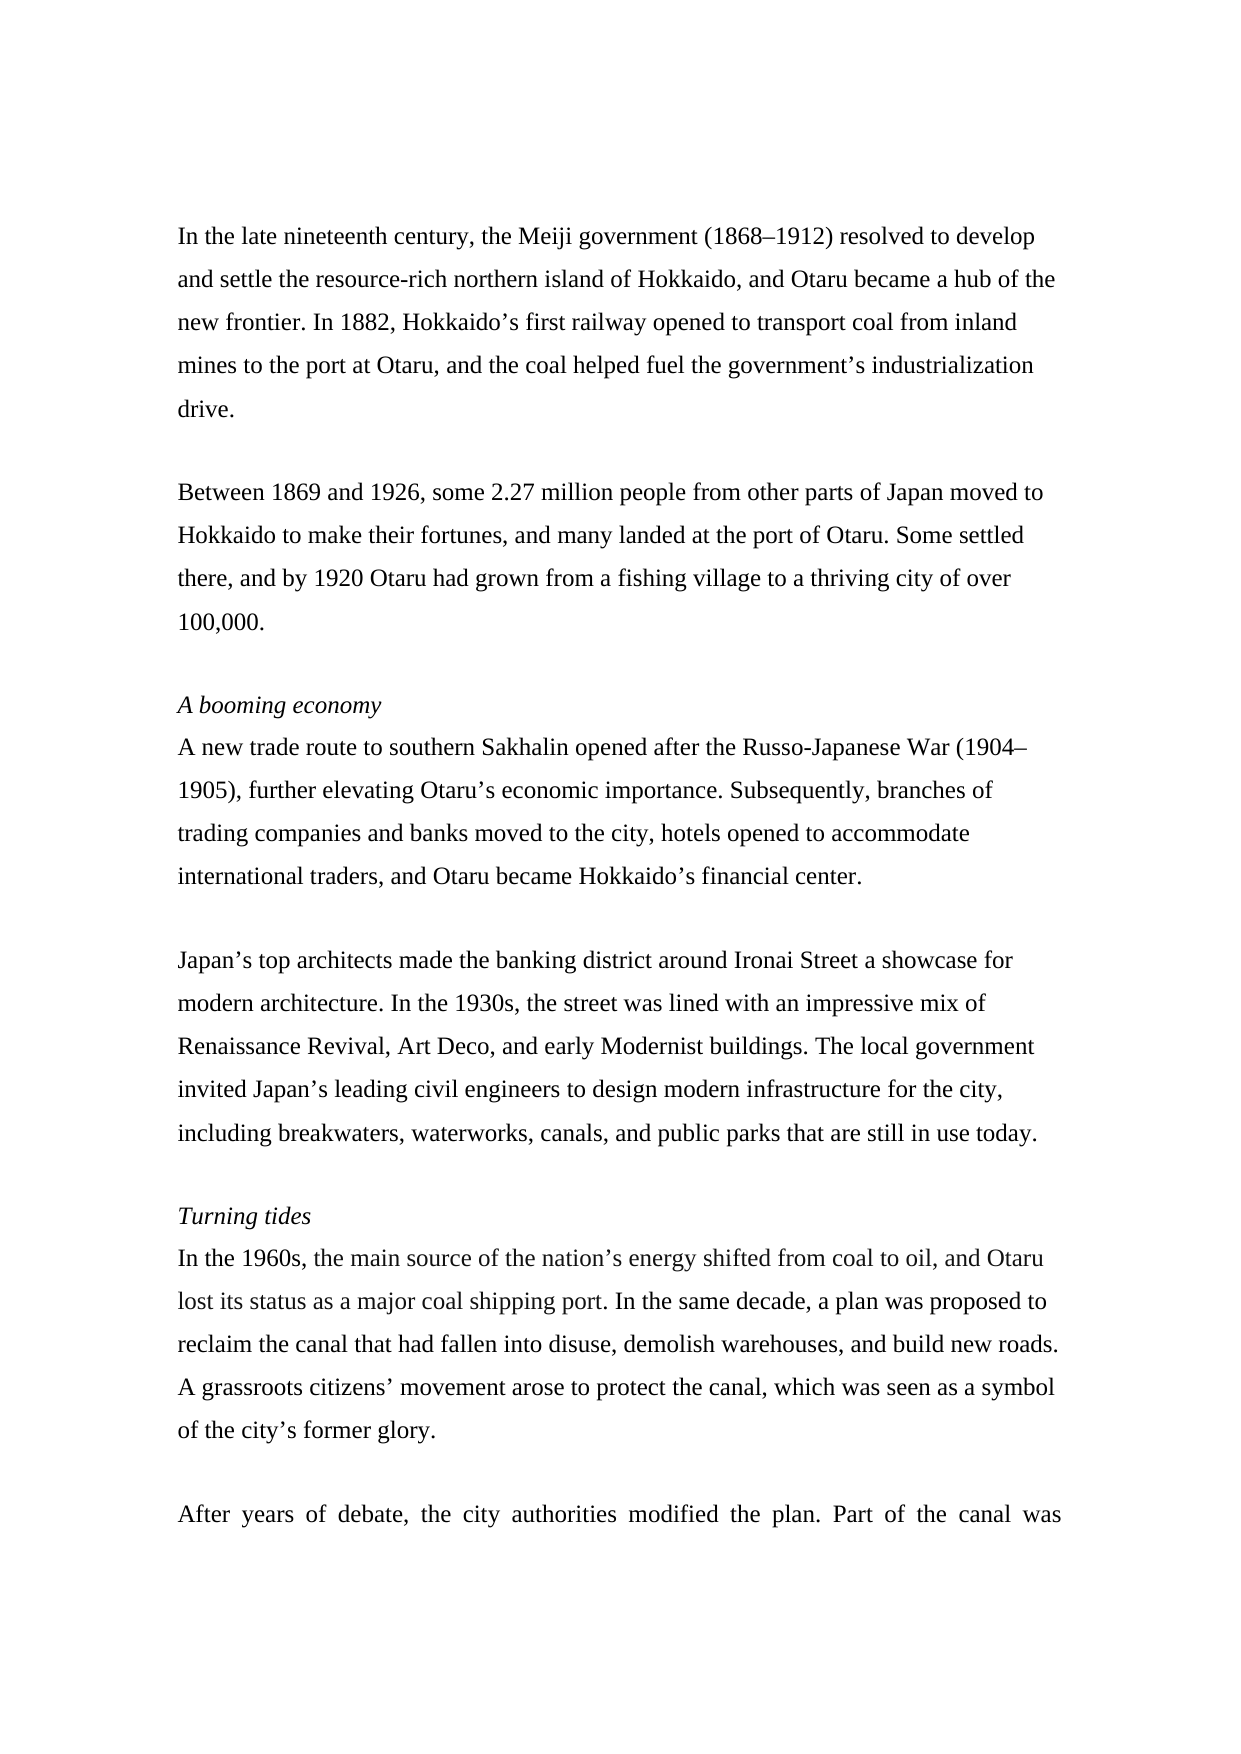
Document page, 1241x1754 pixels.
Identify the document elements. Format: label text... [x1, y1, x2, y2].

text In the 1960s, the main source of the nation’s energy shifted from coal to oil, and Otaru lost its status as a major coal shipping port. In the same decade, a plan was proposed to reclaim the canal that had fallen into disuse, demolish warehouses, and build new roads. A grassroots citizens’ movement arose to protect the canal, which was seen as a symbol of the city’s former glory. [177, 1239, 1063, 1449]
text In the late nineteenth century, the Meiji government (1868–1912) resolved to develop and settle the resource-rich northern island of Hokkaido, and Otaru became a hub of the new frontier. In 1882, Hokkaido’s first railway opened to transport coal from inland mines to the port at Otaru, and the coal helped fuel the government’s industrialization drive. [177, 217, 1063, 427]
text A booming economy [177, 686, 1063, 723]
text A new trade route to southern Sakhalin opened after the Russo-Japanese War (1904–1905), further elevating Otaru’s economic importance. Subsequently, branches of trading companies and banks moved to the city, hotels opened to accommodate international traders, and Otaru became Hokkaido’s financial center. [177, 728, 1063, 894]
text Turning tides [177, 1197, 1063, 1234]
text Between 1869 and 1926, some 2.27 million people from other parts of Japan moved to Hokkaido to make their fortunes, and many landed at the port of Otaru. Some settled there, and by 1920 Otaru had grown from a fishing village to a thriving city of over 100,000. [177, 473, 1063, 640]
text Japan’s top architects made the banking district around Ironai Street a showcase for modern architecture. In the 1930s, the street was lined with an impressive mix of Renaissance Revival, Art Deco, and early Modernist buildings. The local government invited Japan’s leading civil engineers to design modern infrastructure for the city, including breakwaters, waterworks, canals, and public parks that are still in use today. [177, 941, 1063, 1151]
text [177, 1495, 1063, 1532]
